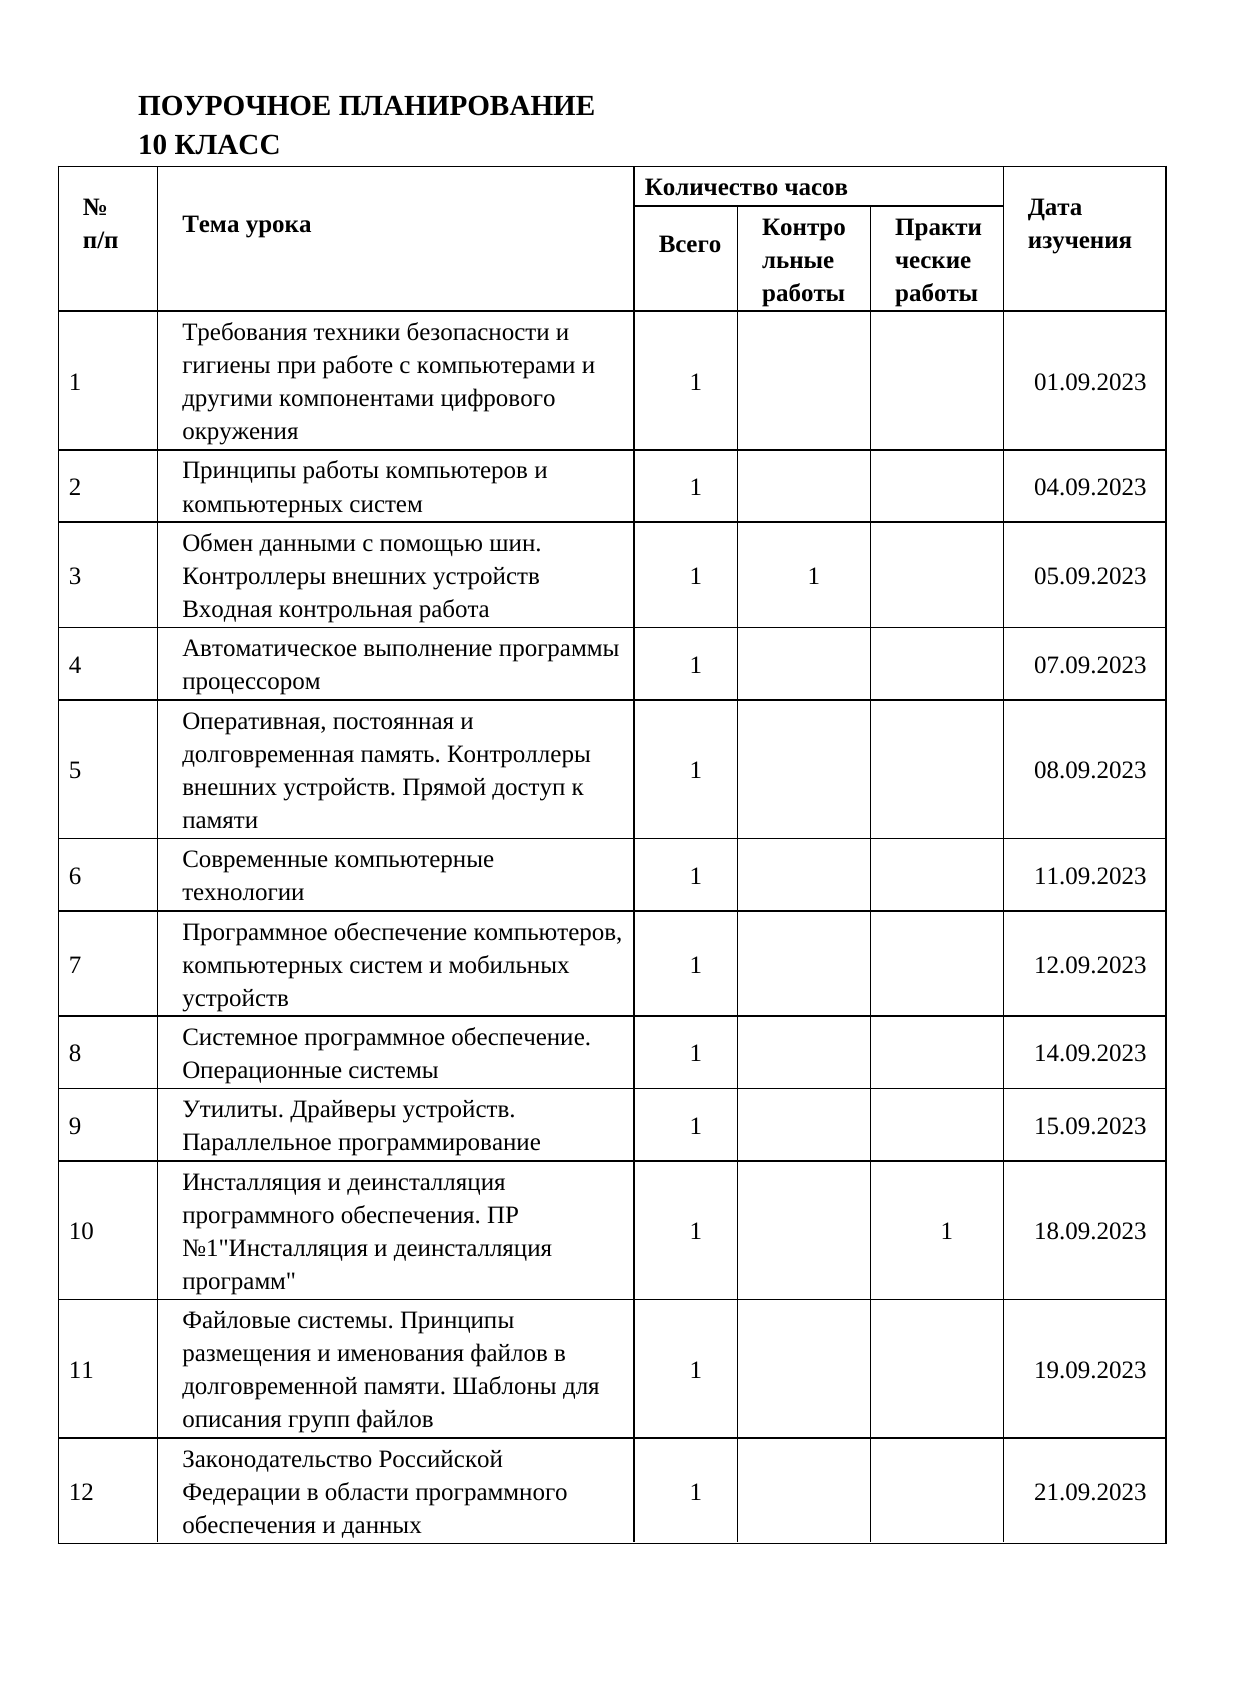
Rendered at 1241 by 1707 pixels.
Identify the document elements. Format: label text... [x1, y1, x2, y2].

table_cell 07.09.2023 [1004, 628, 1165, 699]
table_cell Оперативная, постоянная и долговременная память. Контроллеры внешних устройств. Прямой доступ к памяти [158, 701, 633, 837]
table_cell [871, 1439, 1003, 1542]
table_cell [738, 312, 870, 449]
table_cell [738, 912, 870, 1015]
table_cell Файловые системы. Принципы размещения и именования файлов в долговременной памяти. Шаблоны для описания групп файлов [158, 1300, 633, 1437]
table_cell 1 [635, 839, 737, 910]
table_cell 14.09.2023 [1004, 1017, 1165, 1088]
table_cell 04.09.2023 [1004, 451, 1165, 521]
table_cell 1 [635, 523, 737, 627]
table_cell [871, 1300, 1003, 1437]
table_cell 3 [59, 523, 157, 627]
table_cell [871, 523, 1003, 627]
table_cell [738, 628, 870, 699]
table_header № п/п [59, 167, 157, 310]
table_cell 4 [59, 628, 157, 699]
table_cell [871, 701, 1003, 837]
table_cell 1 [635, 1017, 737, 1088]
table_cell [871, 1089, 1003, 1160]
table_cell Практи ческие работы [871, 207, 1003, 310]
table_cell 12.09.2023 [1004, 912, 1165, 1015]
table_cell Контро льные работы [738, 207, 870, 310]
table_cell [738, 701, 870, 837]
table_cell 08.09.2023 [1004, 701, 1165, 837]
table_header Дата изучения [1004, 167, 1165, 310]
table_cell [871, 628, 1003, 699]
table_cell [738, 1089, 870, 1160]
table_cell 1 [871, 1162, 1003, 1298]
table_cell 19.09.2023 [1004, 1300, 1165, 1437]
table_cell 1 [635, 701, 737, 837]
table_cell 7 [59, 912, 157, 1015]
table_cell Современные компьютерные технологии [158, 839, 633, 910]
table_cell 11 [59, 1300, 157, 1437]
table_cell [871, 312, 1003, 449]
table_cell [871, 839, 1003, 910]
table_cell 11.09.2023 [1004, 839, 1165, 910]
table_cell Всего [635, 207, 737, 310]
table_cell 1 [635, 1300, 737, 1437]
table_cell [871, 912, 1003, 1015]
table_cell 01.09.2023 [1004, 312, 1165, 449]
table_cell 5 [59, 701, 157, 837]
table_cell 1 [635, 912, 737, 1015]
table_cell Инсталляция и деинсталляция программного обеспечения. ПР №1"Инсталляция и деинсталляция программ" [158, 1162, 633, 1298]
table_cell Утилиты. Драйверы устройств. Параллельное программирование [158, 1089, 633, 1160]
table_cell 10 [59, 1162, 157, 1298]
table_cell 6 [59, 839, 157, 910]
table_cell Системное программное обеспечение. Операционные системы [158, 1017, 633, 1088]
table_cell 15.09.2023 [1004, 1089, 1165, 1160]
text ПОУРОЧНОЕ ПЛАНИРОВАНИЕ [131, 88, 1122, 122]
table_cell 2 [59, 451, 157, 521]
table_cell [738, 839, 870, 910]
table_cell [871, 451, 1003, 521]
table_cell Автоматическое выполнение программы процессором [158, 628, 633, 699]
table_cell [738, 451, 870, 521]
table_cell 1 [635, 628, 737, 699]
table_cell 05.09.2023 [1004, 523, 1165, 627]
table_cell Программное обеспечение компьютеров, компьютерных систем и мобильных устройств [158, 912, 633, 1015]
table_cell Законодательство Российской Федерации в области программного обеспечения и данных [158, 1439, 633, 1542]
table_cell [738, 1162, 870, 1298]
table_cell [871, 1017, 1003, 1088]
text 10 КЛАСС [131, 127, 1122, 161]
table_cell 1 [59, 312, 157, 449]
table_header Количество часов [635, 167, 1003, 205]
table_cell 8 [59, 1017, 157, 1088]
table_cell [738, 1017, 870, 1088]
table_cell 21.09.2023 [1004, 1439, 1165, 1542]
table_cell [738, 1439, 870, 1542]
table_cell 1 [635, 1439, 737, 1542]
table_header Тема урока [158, 167, 633, 310]
table_cell Требования техники безопасности и гигиены при работе с компьютерами и другими компонентами цифрового окружения [158, 312, 633, 449]
table_cell 9 [59, 1089, 157, 1160]
table_cell 1 [738, 523, 870, 627]
table_cell 18.09.2023 [1004, 1162, 1165, 1298]
table_cell 1 [635, 1162, 737, 1298]
table_cell 12 [59, 1439, 157, 1542]
table_cell Принципы работы компьютеров и компьютерных систем [158, 451, 633, 521]
table_cell 1 [635, 312, 737, 449]
table_cell Обмен данными с помощью шин. Контроллеры внешних устройств Входная контрольная работа [158, 523, 633, 627]
table_cell [738, 1300, 870, 1437]
table_cell 1 [635, 1089, 737, 1160]
table_cell 1 [635, 451, 737, 521]
